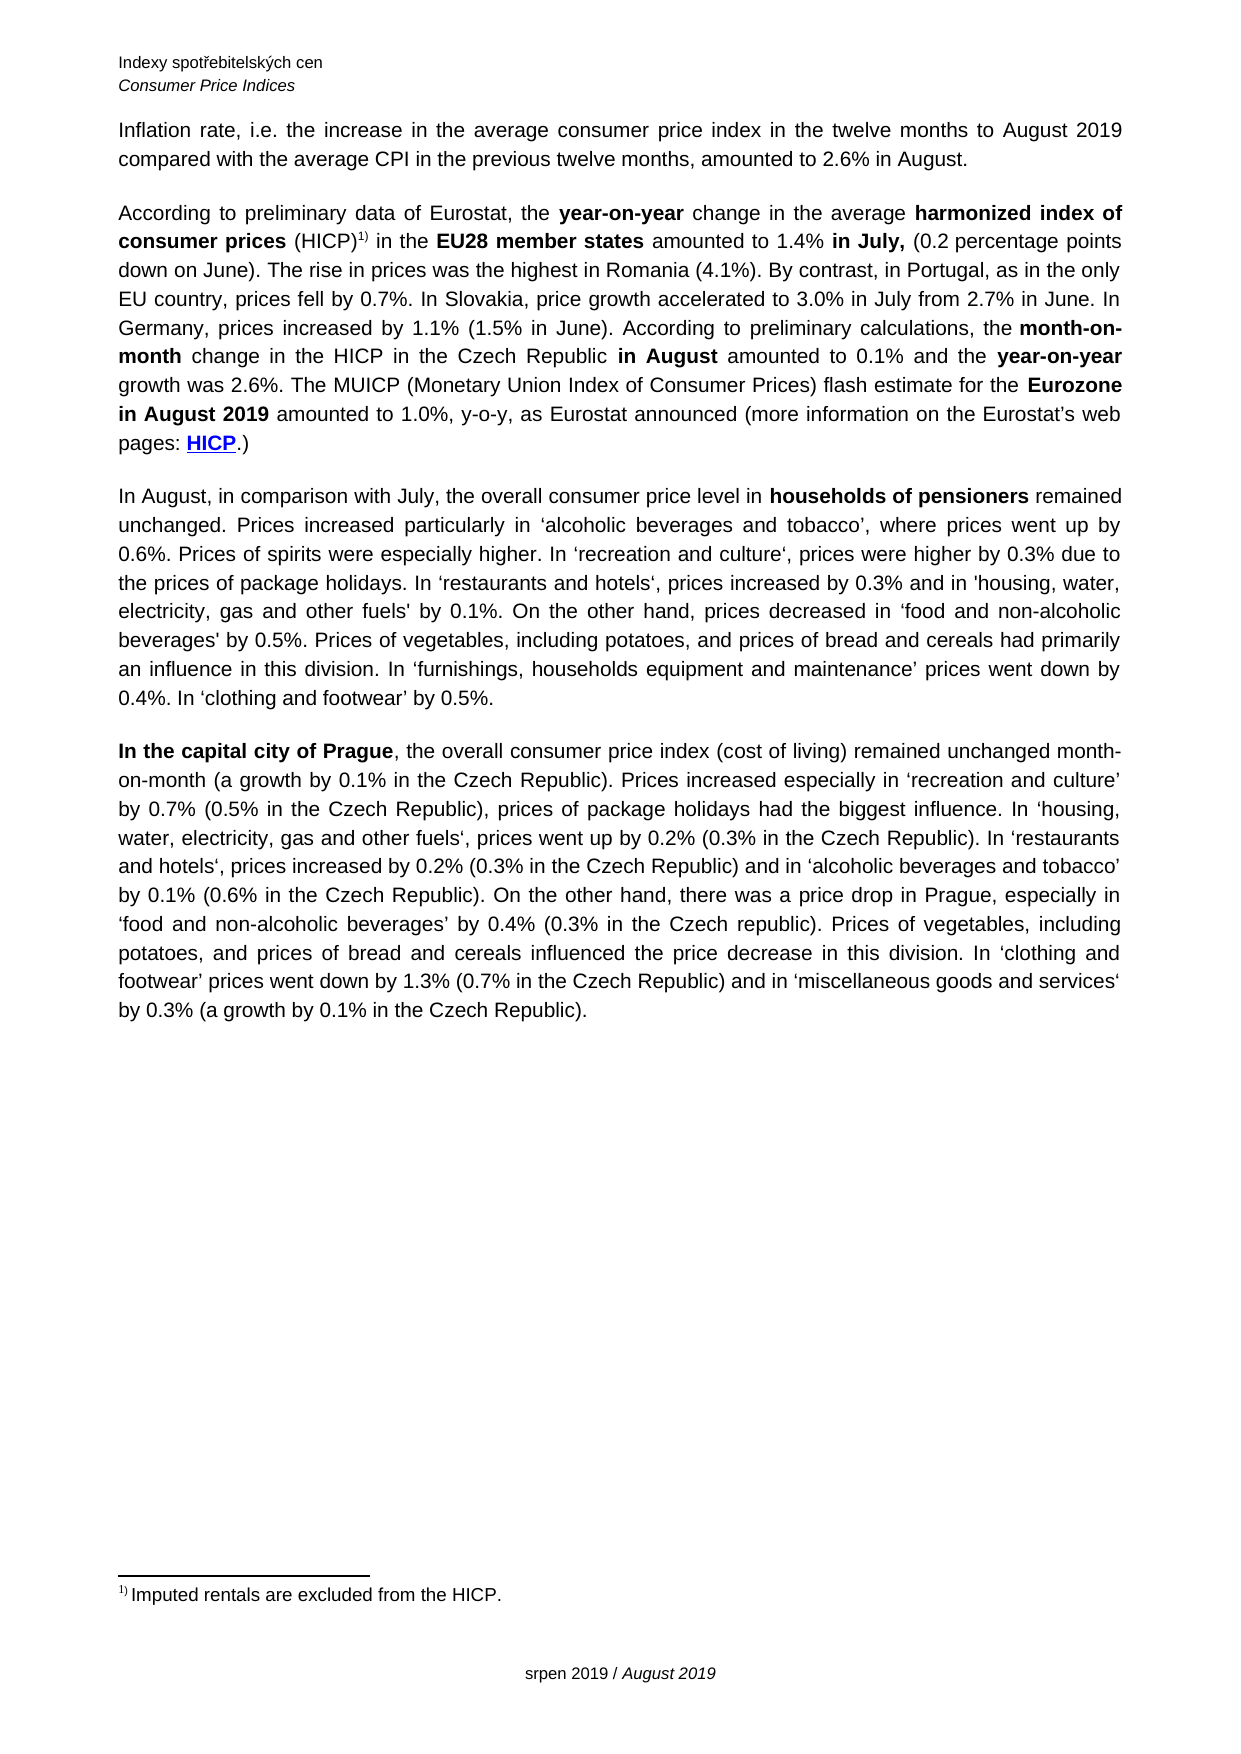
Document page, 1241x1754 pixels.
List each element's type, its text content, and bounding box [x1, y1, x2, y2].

text Inflation rate, i.e. the increase in the average consumer price index in the twelve months to August 2019 compared with the average CPI in the previous twelve months, amounted to 2.6% in August. [118, 118, 1122, 171]
text In August, in comparison with July, the overall consumer price level in households of pensioners remained unchanged. Prices increased particularly in ‘alcoholic beverages and tobacco’, where prices went up by 0.6%. Prices of spirits were especially higher. In ‘recreation and culture‘, prices were higher by 0.3% due to the prices of package holidays. In ‘restaurants and hotels‘, prices increased by 0.3% and in 'housing, water, electricity, gas and other fuels' by 0.1%. On the other hand, prices decreased in ‘food and non-alcoholic beverages' by 0.5%. Prices of vegetables, including potatoes, and prices of bread and cereals had primarily an influence in this division. In ‘furnishings, households equipment and maintenance’ prices went down by 0.4%. In ‘clothing and footwear’ by 0.5%. [118, 484, 1122, 709]
text In the capital city of Prague, the overall consumer price index (cost of living) remained unchanged month-on-month (a growth by 0.1% in the Czech Republic). Prices increased especially in ‘recreation and culture’ by 0.7% (0.5% in the Czech Republic), prices of package holidays had the biggest influence. In ‘housing, water, electricity, gas and other fuels‘, prices went up by 0.2% (0.3% in the Czech Republic). In ‘restaurants and hotels‘, prices increased by 0.2% (0.3% in the Czech Republic) and in ‘alcoholic beverages and tobacco’ by 0.1% (0.6% in the Czech Republic). On the other hand, there was a price drop in Prague, especially in ‘food and non-alcoholic beverages’ by 0.4% (0.3% in the Czech republic). Prices of vegetables, including potatoes, and prices of bread and cereals influenced the price decrease in this division. In ‘clothing and footwear’ prices went down by 1.3% (0.7% in the Czech Republic) and in ‘miscellaneous goods and services‘ by 0.3% (a growth by 0.1% in the Czech Republic). [118, 739, 1122, 1022]
text According to preliminary data of Eurostat, the year-on-year change in the average harmonized index of consumer prices (HICP)) in the EU28 member states amounted to 1.4% in July, (0.2 percentage points down on June). The rise in prices was the highest in Romania (4.1%). By contrast, in Portugal, as in the only EU country, prices fell by 0.7%. In Slovakia, price growth accelerated to 3.0% in July from 2.7% in June. In Germany, prices increased by 1.1% (1.5% in June). According to preliminary calculations, the month-on-month change in the HICP in the Czech Republic in August amounted to 0.1% and the year-on-year growth was 2.6%. The MUICP (Monetary Union Index of Consumer Prices) flash estimate for the Eurozone in August 2019 amounted to 1.0%, y-o-y, as Eurostat announced (more information on the Eurostat’s web pages: HICP.) [118, 201, 1122, 454]
